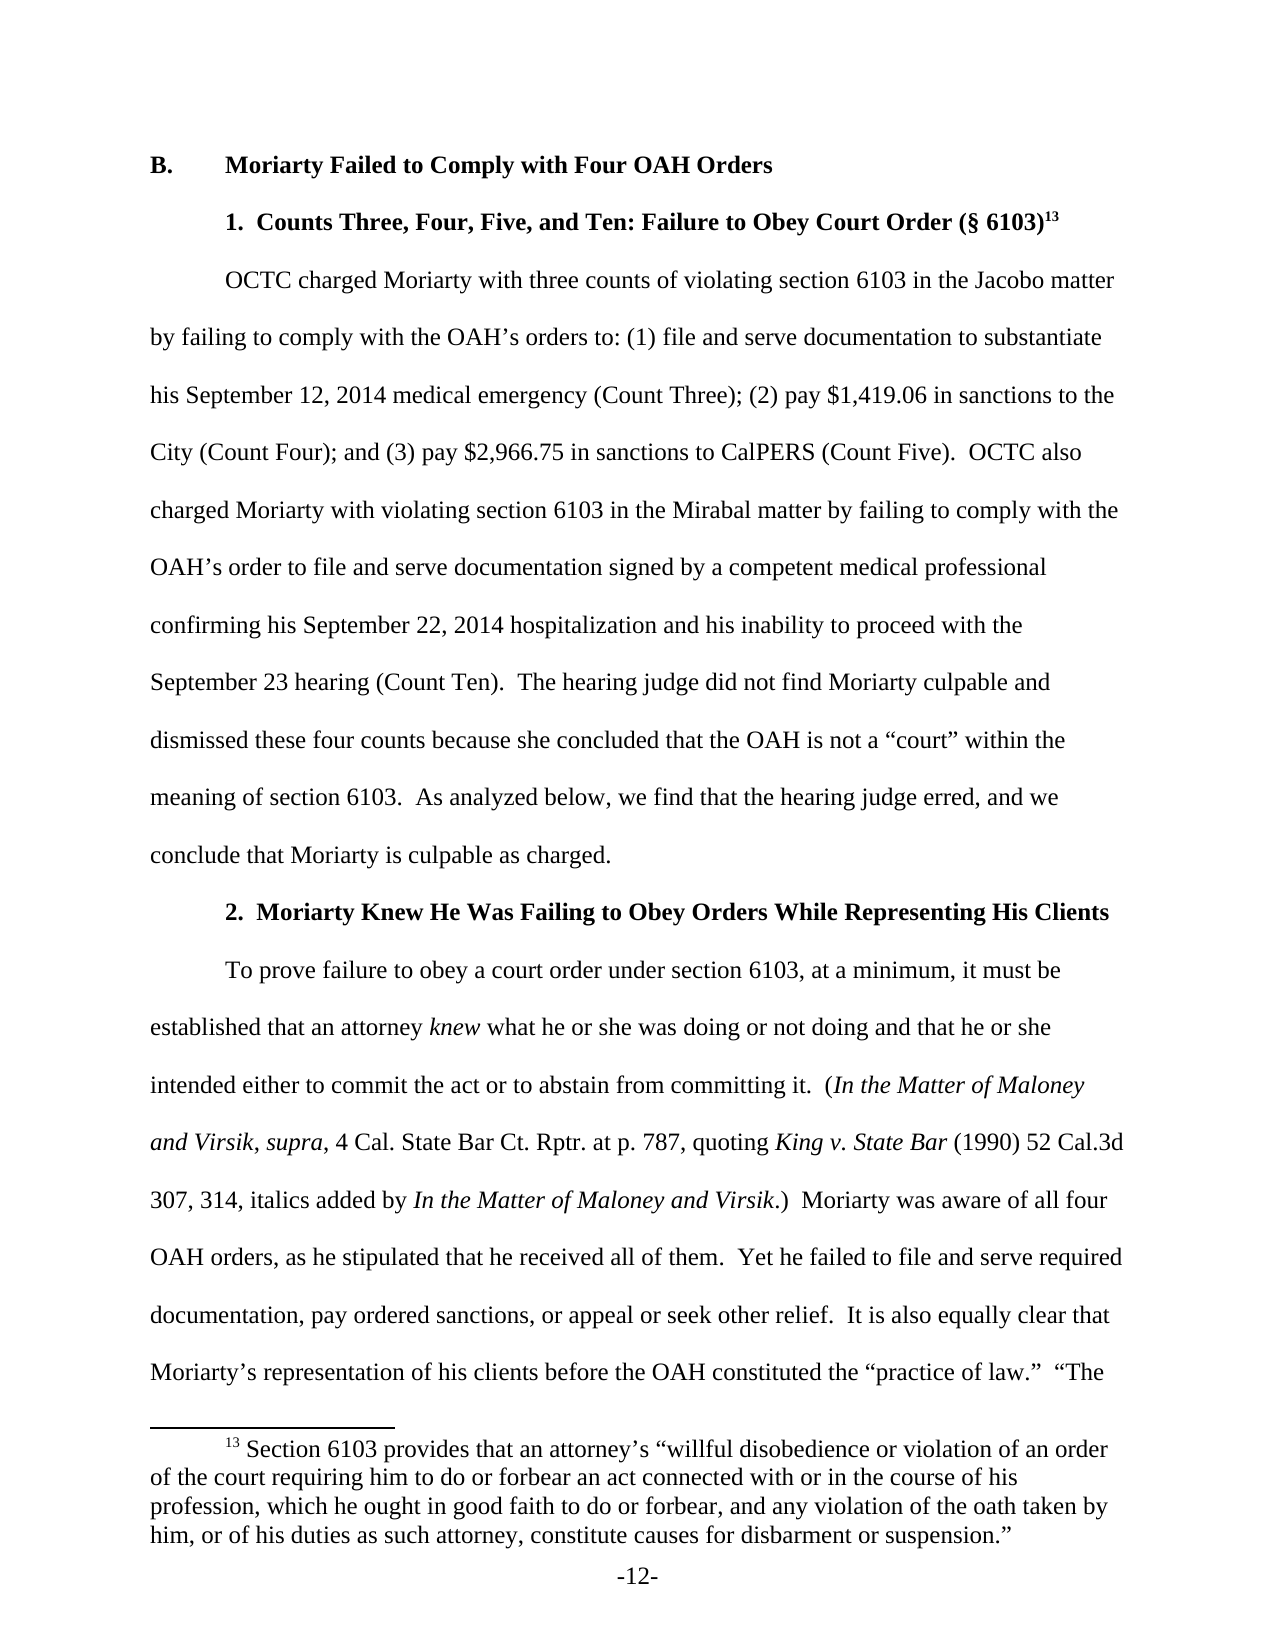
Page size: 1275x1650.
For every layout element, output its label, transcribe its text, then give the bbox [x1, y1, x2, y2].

text OCTC charged Moriarty with three counts of violating section 6103 in the Jacobo matter by failing to comply with the OAH’s orders to: (1) file and serve documentation to substantiate his September 12, 2014 medical emergency (Count Three); (2) pay $1,419.06 in sanctions to the City (Count Four); and (3) pay $2,966.75 in sanctions to CalPERS (Count Five). OCTC also charged Moriarty with violating section 6103 in the Mirabal matter by failing to comply with the OAH’s order to file and serve documentation signed by a competent medical professional confirming his September 22, 2014 hospitalization and his inability to proceed with the September 23 hearing (Count Ten). The hearing judge did not find Moriarty culpable and dismissed these four counts because she concluded that the OAH is not a “court” within the meaning of section 6103. As analyzed below, we find that the hearing judge erred, and we conclude that Moriarty is culpable as charged. [150, 265, 1125, 869]
text B. Moriarty Failed to Comply with Four OAH Orders [150, 150, 1125, 179]
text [150, 955, 1125, 1386]
subtitle 2. Moriarty Knew He Was Failing to Obey Orders While Representing His Clients [150, 897, 1125, 926]
subtitle 1. Counts Three, Four, Five, and Ten: Failure to Obey Court Order (§ 6103) [150, 207, 1125, 236]
